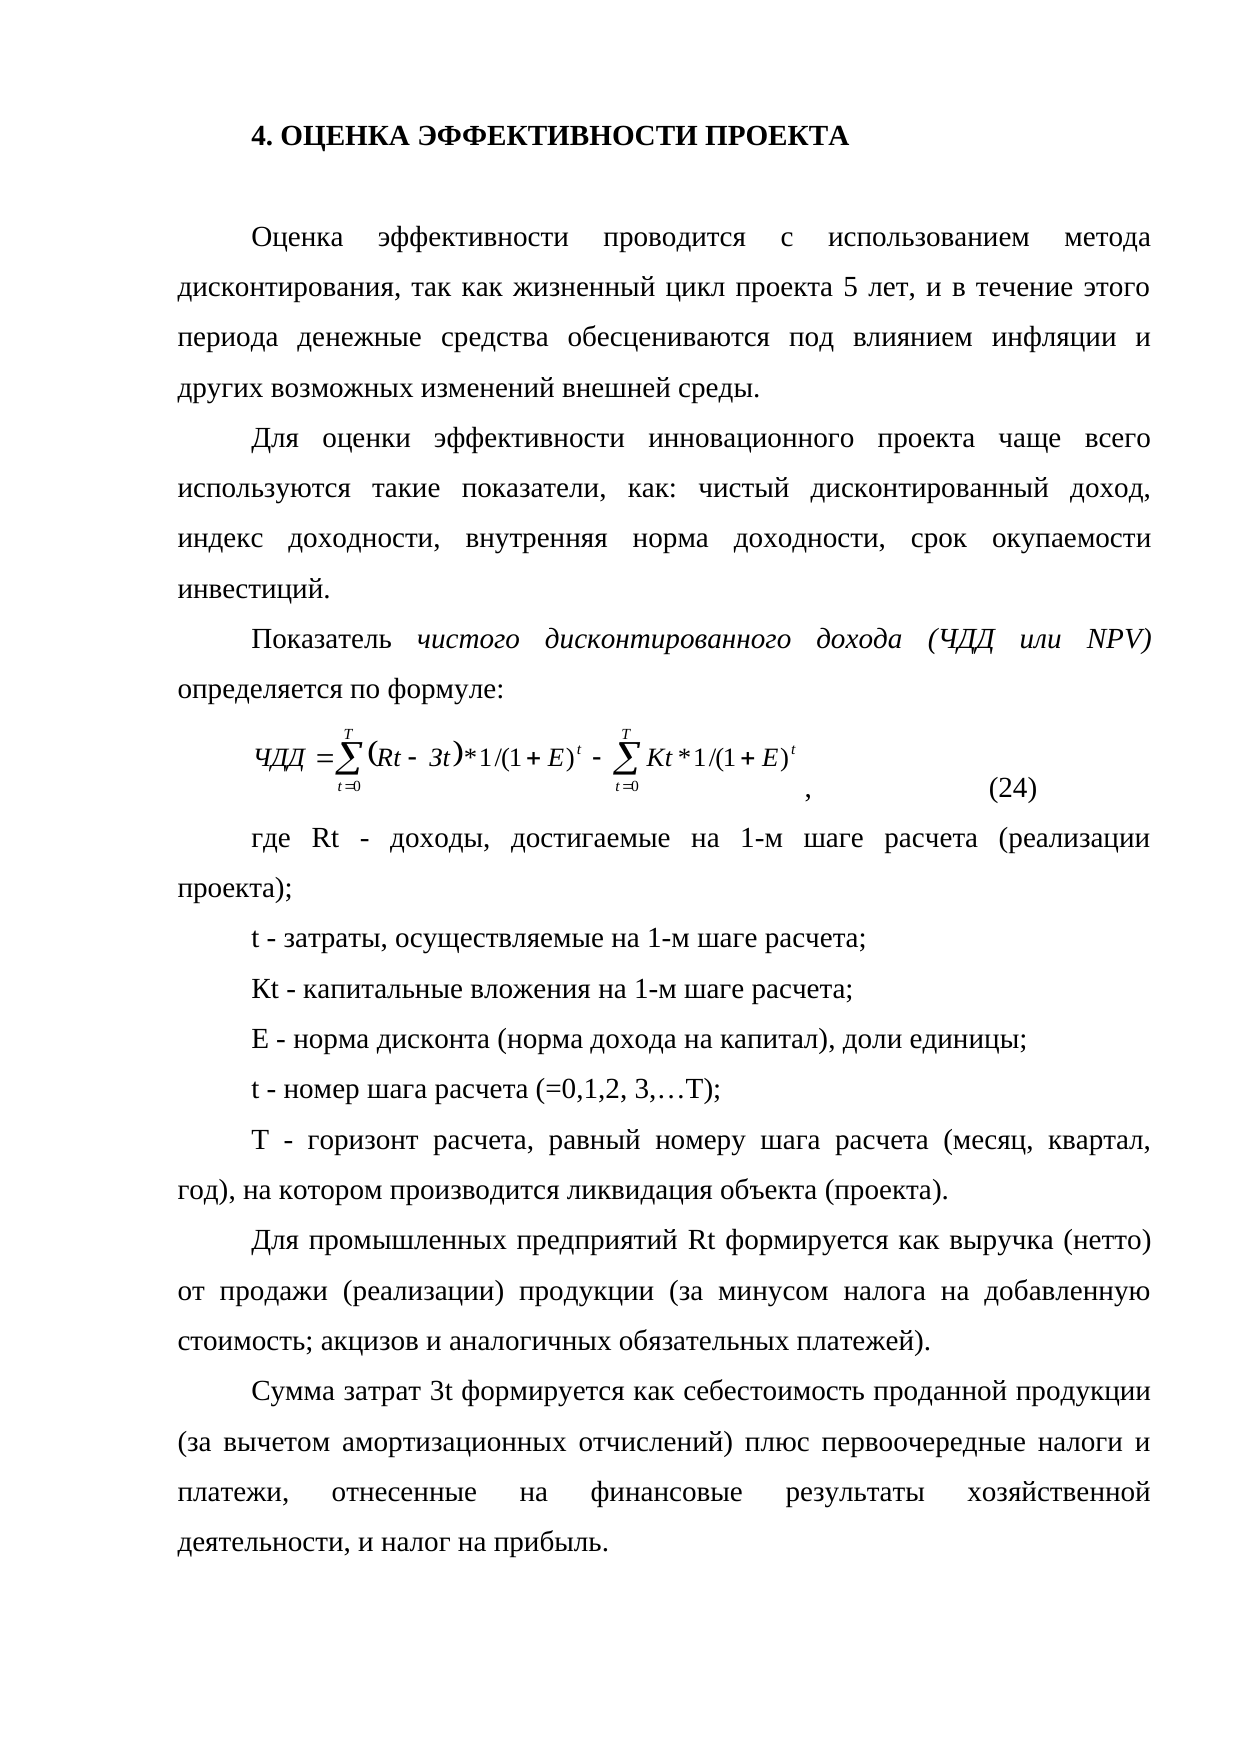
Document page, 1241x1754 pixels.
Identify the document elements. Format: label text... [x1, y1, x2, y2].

text Оценка эффективности проводится с использованием метода дисконтирования, так как жизненный цикл проекта 5 лет, и в течение этого периода денежные средства обесцениваются под влиянием инфляции и других возможных изменений внешней среды. [177, 219, 1152, 403]
text t - номер шага расчета (=0,1,2, 3,…Т); [177, 1072, 1152, 1105]
text где Rt - доходы, достигаемые на 1-м шаге расчета (реализации проекта); [177, 820, 1152, 904]
text Е - норма дисконта (норма дохода на капитал), доли единицы; [177, 1021, 1152, 1055]
text t - затраты, осуществляемые на 1-м шаге расчета; [177, 921, 1152, 954]
text , (24) [177, 722, 1152, 803]
text Показатель чистого дисконтированного дохода (ЧДД или NPV) определяется по формуле: [177, 621, 1152, 705]
text Сумма затрат 3t формируется как себестоимость проданной продукции (за вычетом амортизационных отчислений) плюс первоочередные налоги и платежи, отнесенные на финансовые результаты хозяйственной деятельности, и налог на прибыль. [177, 1373, 1152, 1558]
text Кt - капитальные вложения на 1-м шаге расчета; [177, 971, 1152, 1004]
text Т - горизонт расчета, равный номеру шага расчета (месяц, квартал, год), на котором производится ликвидация объекта (проекта). [177, 1122, 1152, 1206]
text Для оценки эффективности инновационного проекта чаще всего используются такие показатели, как: чистый дисконтированный доход, индекс доходности, внутренняя норма доходности, срок окупаемости инвестиций. [177, 420, 1152, 604]
text 4. ОЦЕНКА ЭФФЕКТИВНОСТИ ПРОЕКТА [177, 118, 1152, 152]
text Для промышленных предприятий Rt формируется как выручка (нетто) от продажи (реализации) продукции (за минусом налога на добавленную стоимость; акцизов и аналогичных обязательных платежей). [177, 1222, 1152, 1357]
